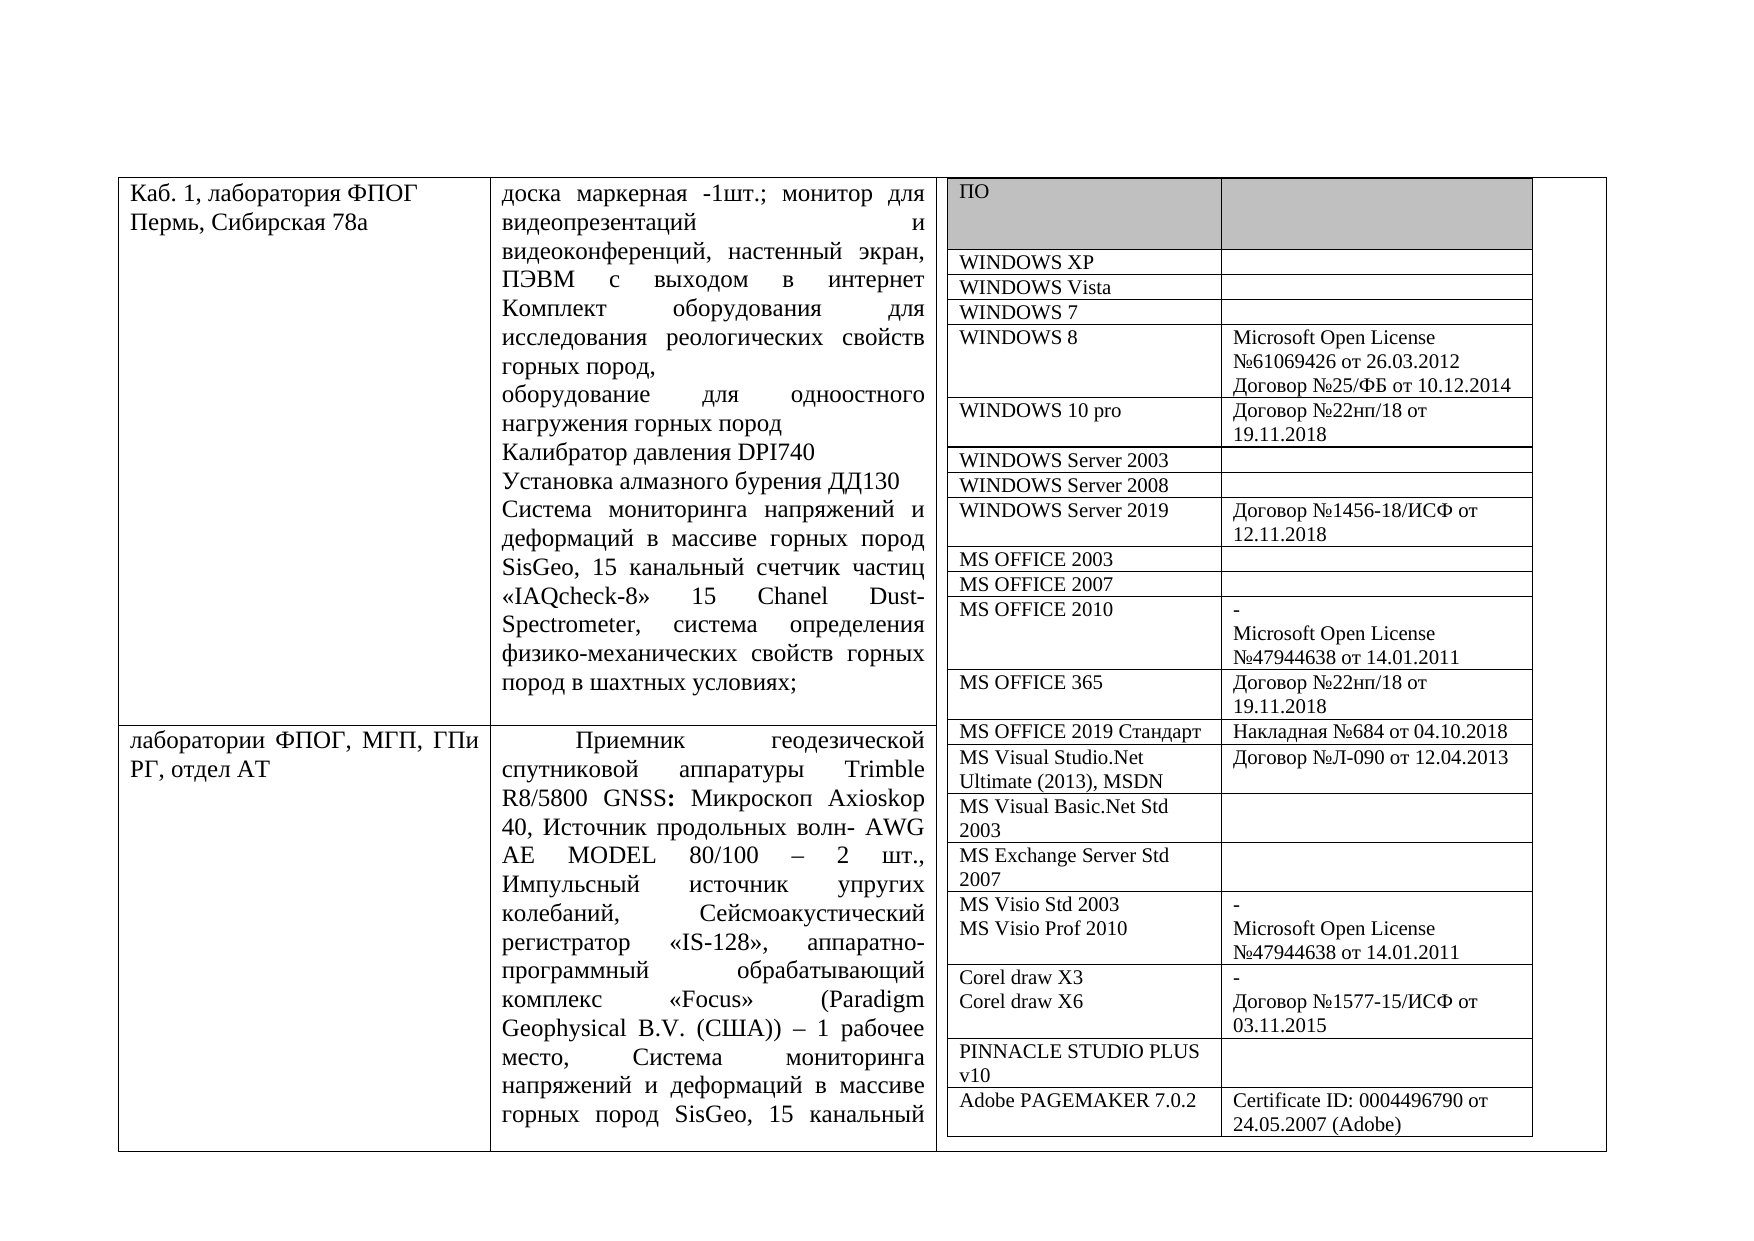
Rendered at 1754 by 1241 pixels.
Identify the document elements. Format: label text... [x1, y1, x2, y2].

table_cell доска маркерная -1шт.; монитор для видеопрезентаций и видеоконференций, настенный экран, ПЭВМ с выходом в интернет Комплект оборудования для исследования реологических свойств горных пород, оборудование для одноостного нагружения горных пород Калибратор давления DPI740 Установка алмазного бурения ДД130 Система мониторинга напряжений и деформаций в массиве горных пород SisGeo, 15 канальный счетчик частиц «IAQcheck-8» 15 Chanel Dust-Spectrometer, система определения физико-механических свойств горных пород в шахтных условиях; [491, 178, 936, 724]
table_cell [937, 178, 1606, 1151]
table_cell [119, 726, 490, 1151]
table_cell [491, 726, 936, 1151]
table_cell Каб. 1, лаборатория ФПОГ Пермь, Сибирская 78а [119, 178, 490, 724]
